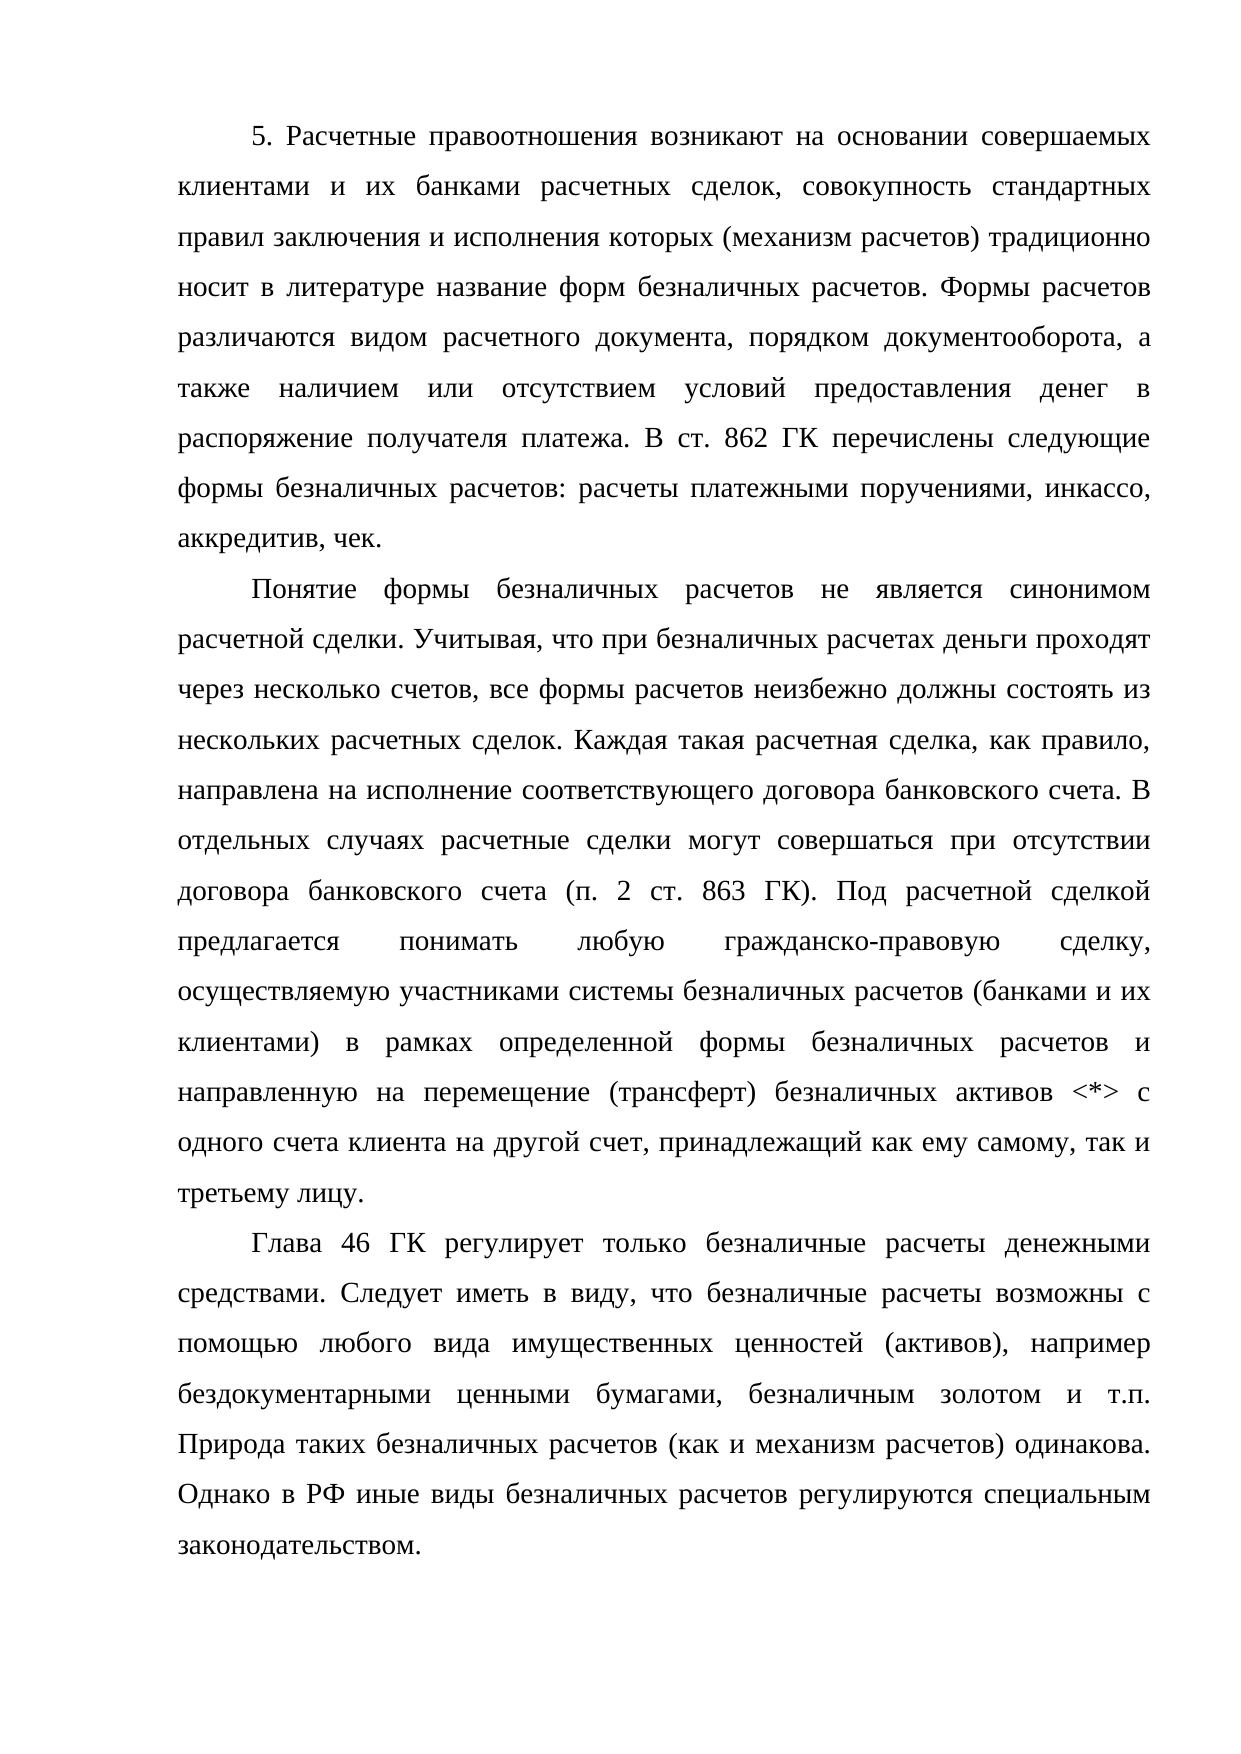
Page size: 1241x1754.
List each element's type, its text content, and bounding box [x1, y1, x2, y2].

text 5. Расчетные правоотношения возникают на основании совершаемых клиентами и их банками расчетных сделок, совокупность стандартных правил заключения и исполнения которых (механизм расчетов) традиционно носит в литературе название форм безналичных расчетов. Формы расчетов различаются видом расчетного документа, порядком документооборота, а также наличием или отсутствием условий предоставления денег в распоряжение получателя платежа. В ст. 862 ГК перечислены следующие формы безналичных расчетов: расчеты платежными поручениями, инкассо, аккредитив, чек. [177, 118, 1152, 554]
text Понятие формы безналичных расчетов не является синонимом расчетной сделки. Учитывая, что при безналичных расчетах деньги проходят через несколько счетов, все формы расчетов неизбежно должны состоять из нескольких расчетных сделок. Каждая такая расчетная сделка, как правило, направлена на исполнение соответствующего договора банковского счета. В отдельных случаях расчетные сделки могут совершаться при отсутствии договора банковского счета (п. 2 ст. 863 ГК). Под расчетной сделкой предлагается понимать любую гражданско-правовую сделку, осуществляемую участниками системы безналичных расчетов (банками и их клиентами) в рамках определенной формы безналичных расчетов и направленную на перемещение (трансферт) безналичных активов <*> с одного счета клиента на другой счет, принадлежащий как ему самому, так и третьему лицу. [177, 571, 1152, 1208]
text Глава 46 ГК регулирует только безналичные расчеты денежными средствами. Следует иметь в виду, что безналичные расчеты возможны с помощью любого вида имущественных ценностей (активов), например бездокументарными ценными бумагами, безналичным золотом и т.п. Природа таких безналичных расчетов (как и механизм расчетов) одинакова. Однако в РФ иные виды безналичных расчетов регулируются специальным законодательством. [177, 1225, 1152, 1560]
